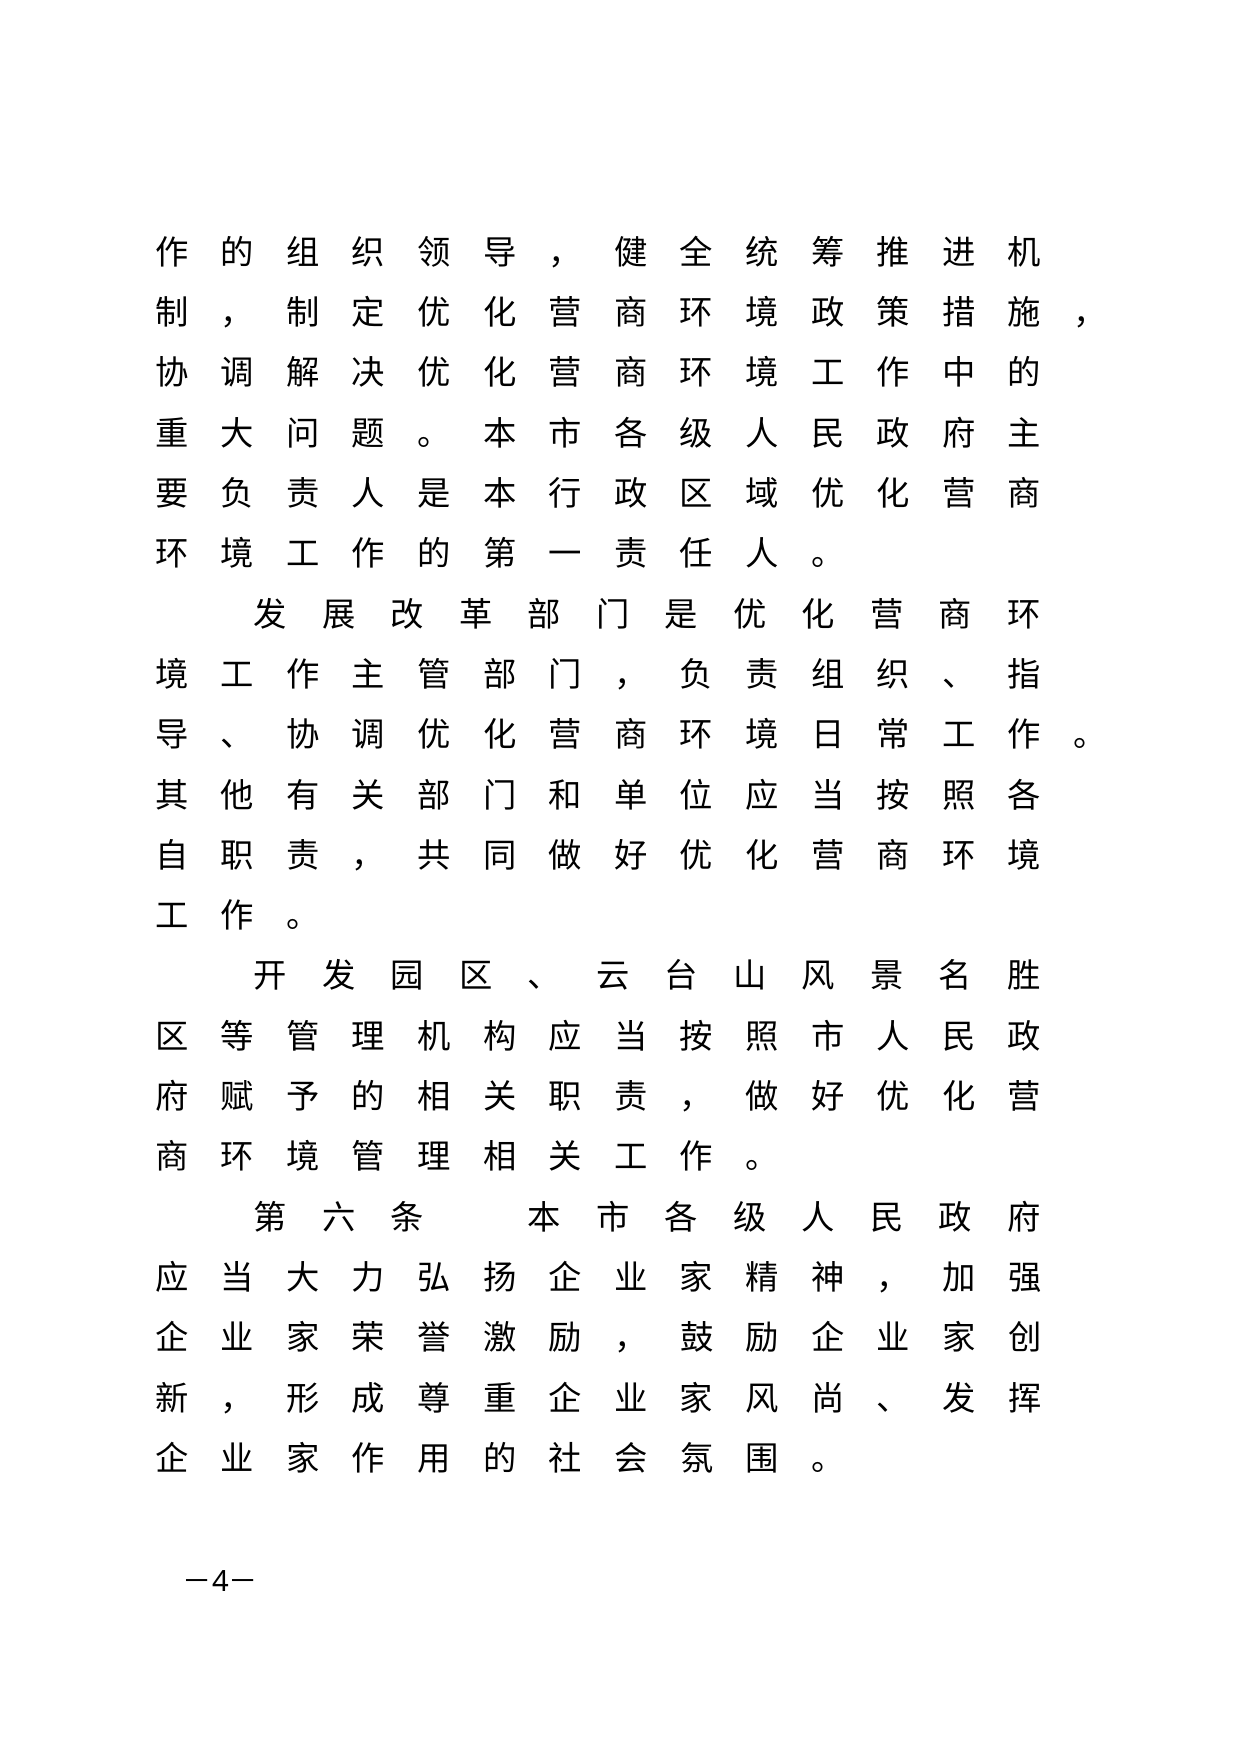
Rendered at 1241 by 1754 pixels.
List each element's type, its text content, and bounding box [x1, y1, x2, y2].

text 第五条 市、县（区）人民政府应当加强对优化营商环境工作的组织领导，健全统筹推进机制，制定优化营商环境政策措施，协调解决优化营商环境工作中的重大问题。本市各级人民政府主要负责人是本行政区域优化营商环境工作的第一责任人。 [155, 219, 1073, 581]
text 发展改革部门是优化营商环境工作主管部门，负责组织、指导、协调优化营商环境日常工作。其他有关部门和单位应当按照各自职责，共同做好优化营商环境工作。 [155, 581, 1073, 943]
text 开发园区、云台山风景名胜区等管理机构应当按照市人民政府赋予的相关职责，做好优化营商环境管理相关工作。 [155, 943, 1073, 1184]
text 第六条 本市各级人民政府应当大力弘扬企业家精神，加强企业家荣誉激励，鼓励企业家创新，形成尊重企业家风尚、发挥企业家作用的社会氛围。 [155, 1184, 1073, 1486]
